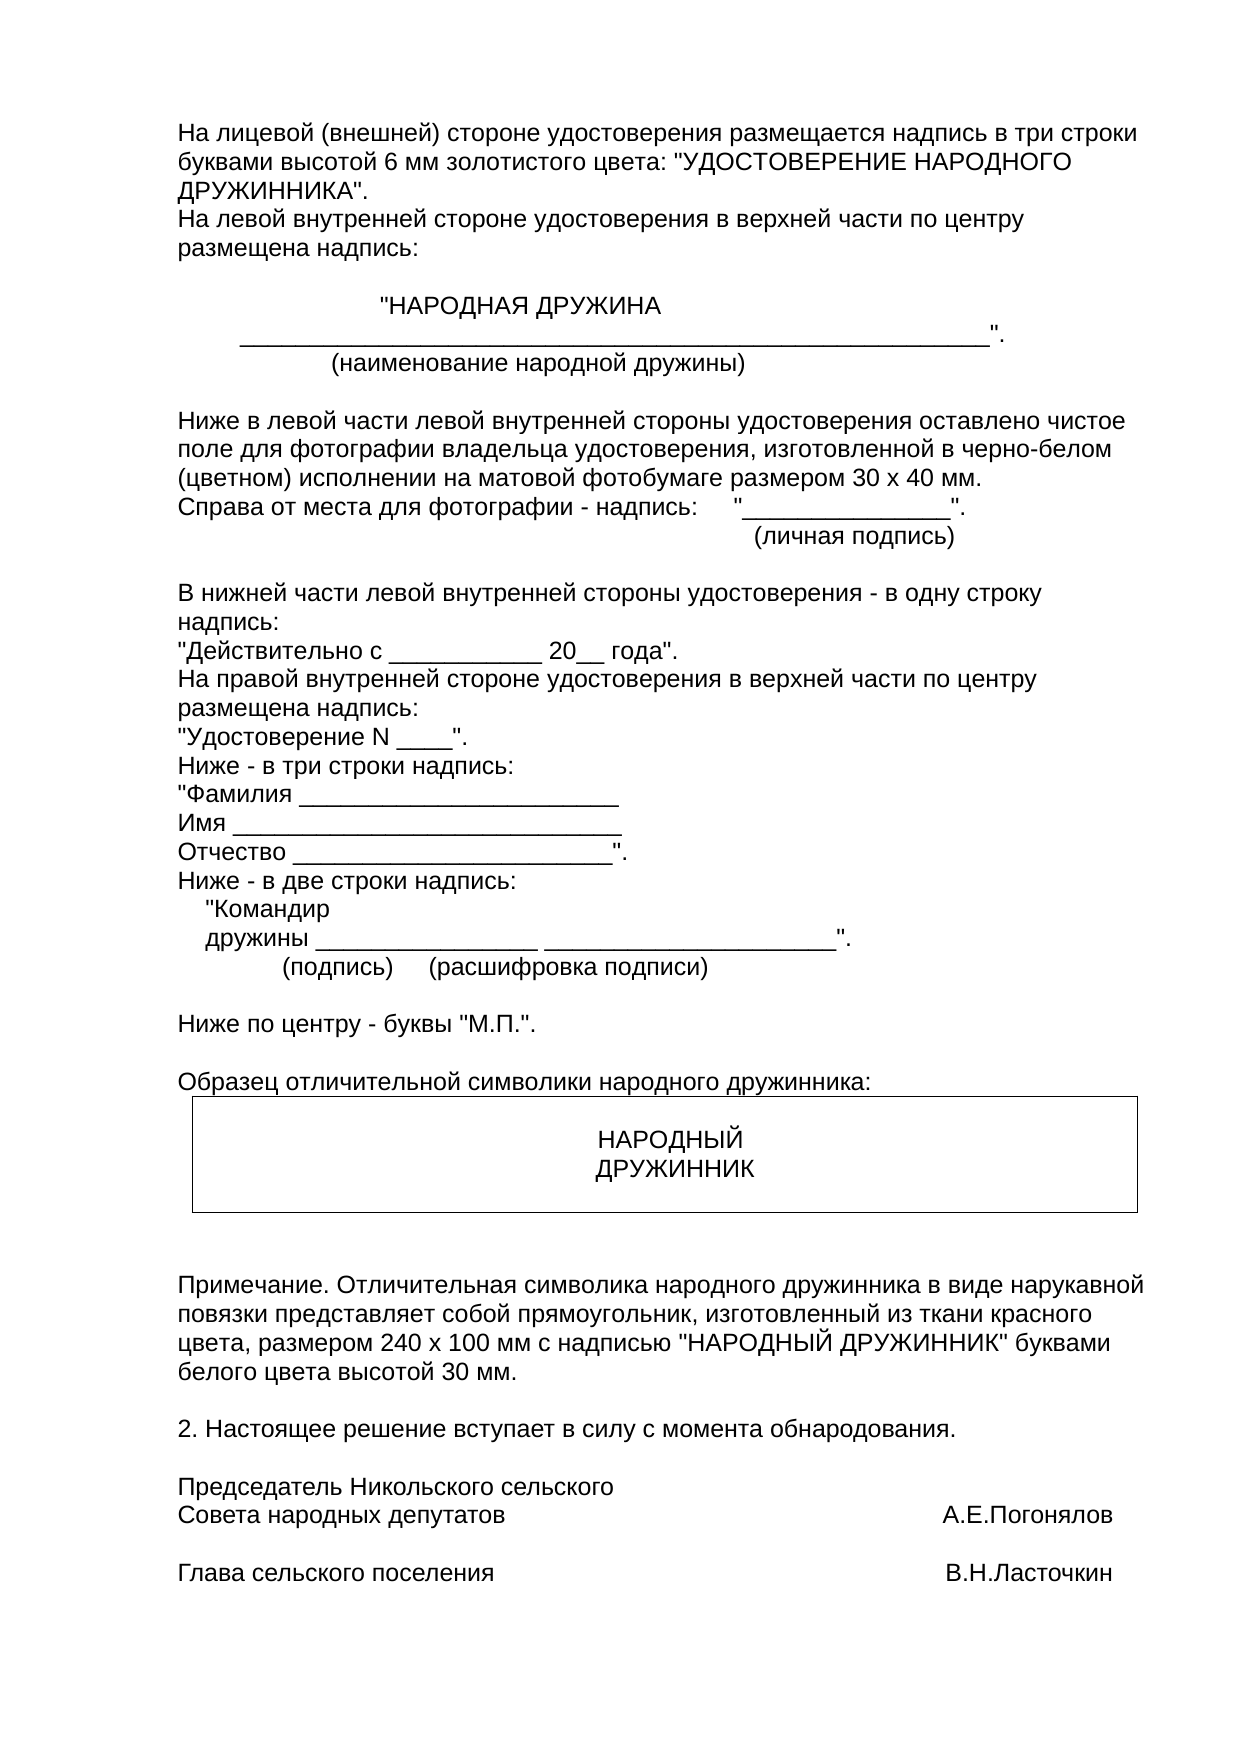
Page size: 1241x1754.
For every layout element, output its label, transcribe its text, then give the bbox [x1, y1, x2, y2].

text Примечание. Отличительная символика народного дружинника в виде нарукавной повязки представляет собой прямоугольник, изготовленный из ткани красного цвета, размером 240 x 100 мм с надписью "НАРОДНЫЙ ДРУЖИННИК" буквами белого цвета высотой 30 мм. [177, 1213, 1152, 1385]
text 2. Настоящее решение вступает в силу с момента обнародования. [177, 1414, 1152, 1443]
table_header НАРОДНЫЙ ДРУЖИННИК [193, 1097, 1137, 1212]
text Совета народных депутатов А.Е.Погонялов [177, 1500, 1152, 1529]
text Глава сельского поселения В.Н.Ласточкин [177, 1558, 1152, 1586]
text Председатель Никольского сельского [177, 1471, 1152, 1500]
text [177, 118, 1152, 1096]
